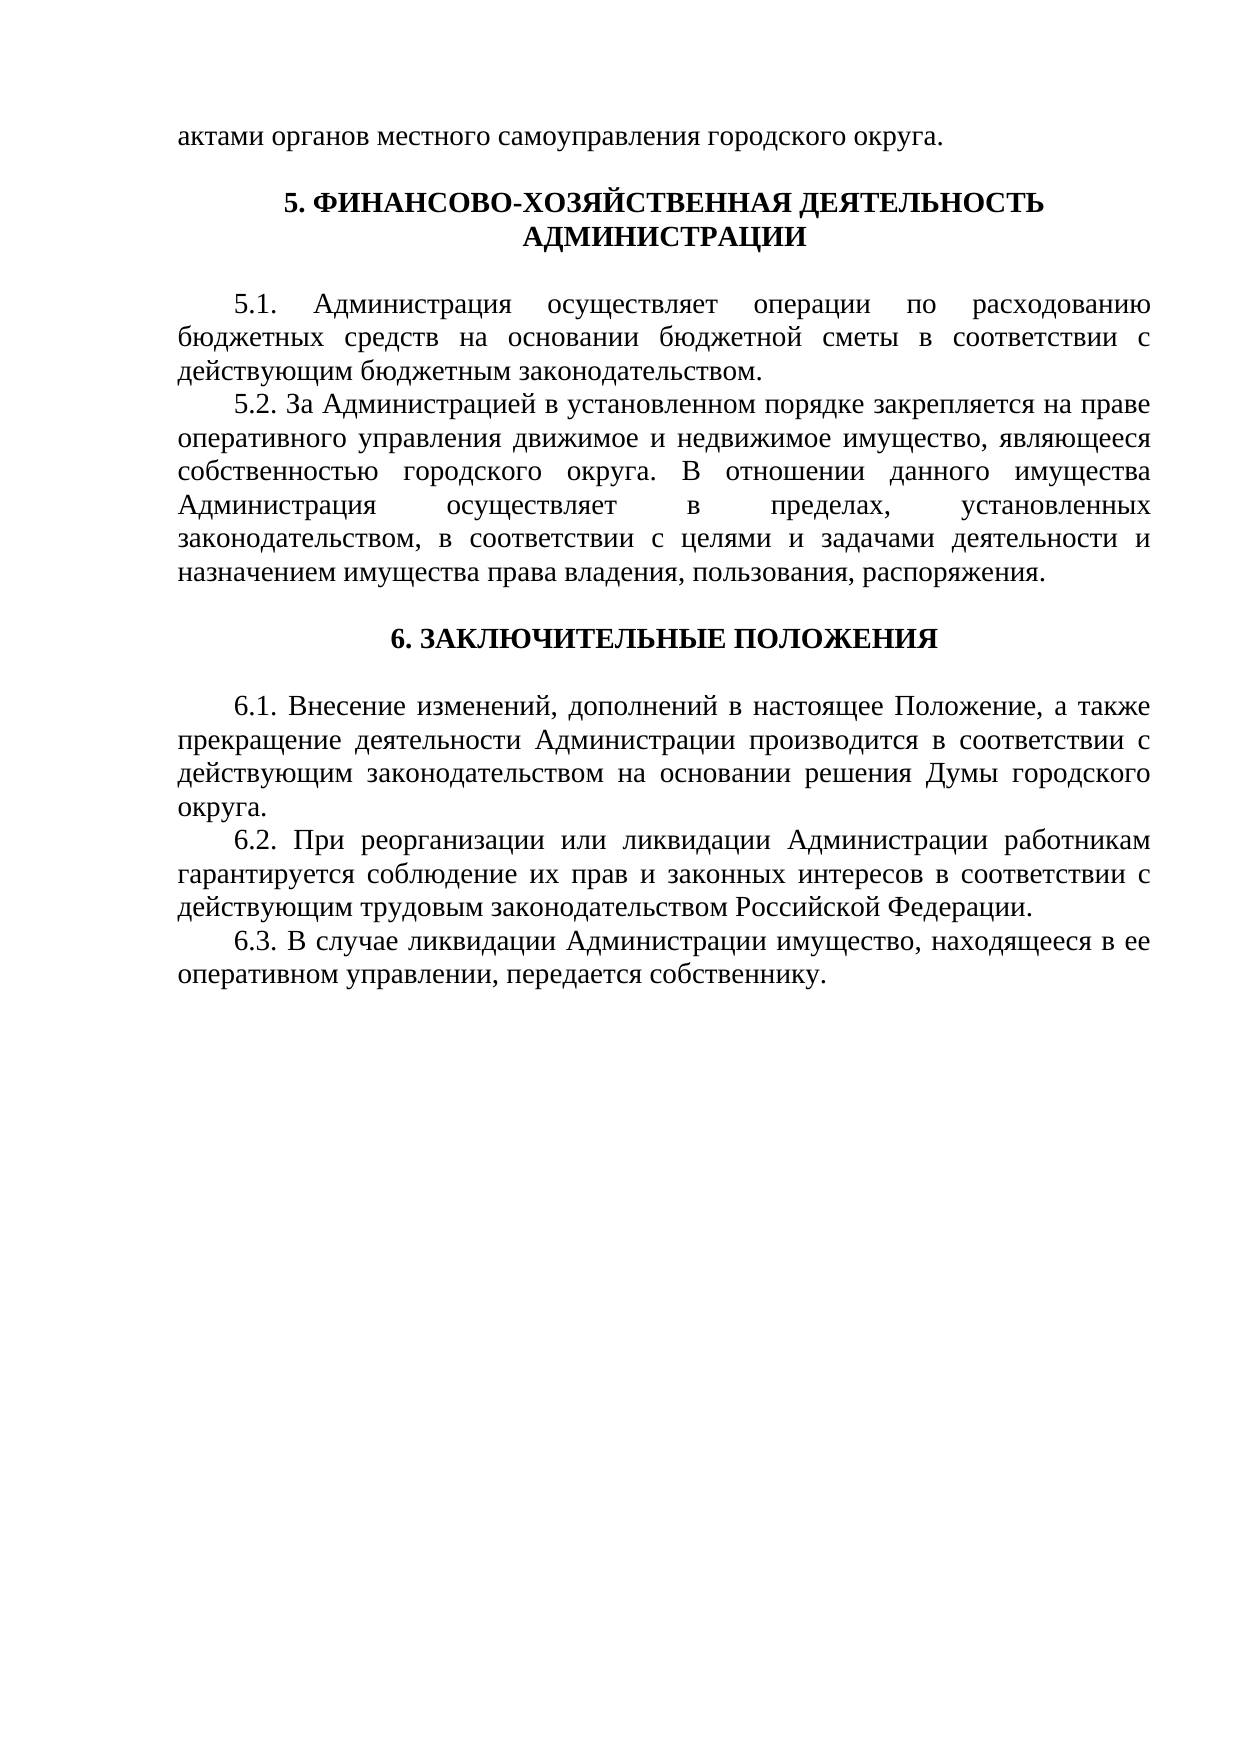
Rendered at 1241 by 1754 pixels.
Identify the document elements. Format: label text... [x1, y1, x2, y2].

text 6. ЗАКЛЮЧИТЕЛЬНЫЕ ПОЛОЖЕНИЯ [177, 621, 1152, 655]
text 5. ФИНАНСОВО-ХОЗЯЙСТВЕННАЯ ДЕЯТЕЛЬНОСТЬ АДМИНИСТРАЦИИ [177, 185, 1152, 252]
text 5.2. За Администрацией в установленном порядке закрепляется на праве оперативного управления движимое и недвижимое имущество, являющееся собственностью городского округа. В отношении данного имущества Администрация осуществляет в пределах, установленных законодательством, в соответствии с целями и задачами деятельности и назначением имущества права владения, пользования, распоряжения. [177, 386, 1152, 588]
text 5.1. Администрация осуществляет операции по расходованию бюджетных средств на основании бюджетной сметы в соответствии с действующим бюджетным законодательством. [177, 286, 1152, 386]
text 6.2. При реорганизации или ликвидации Администрации работникам гарантируется соблюдение их прав и законных интересов в соответствии с действующим трудовым законодательством Российской Федерации. [177, 822, 1152, 923]
text 6.1. Внесение изменений, дополнений в настоящее Положение, а также прекращение деятельности Администрации производится в соответствии с действующим законодательством на основании решения Думы городского округа. [177, 688, 1152, 822]
text 6.3. В случае ликвидации Администрации имущество, находящееся в ее оперативном управлении, передается собственнику. [177, 923, 1152, 990]
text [177, 118, 1152, 152]
